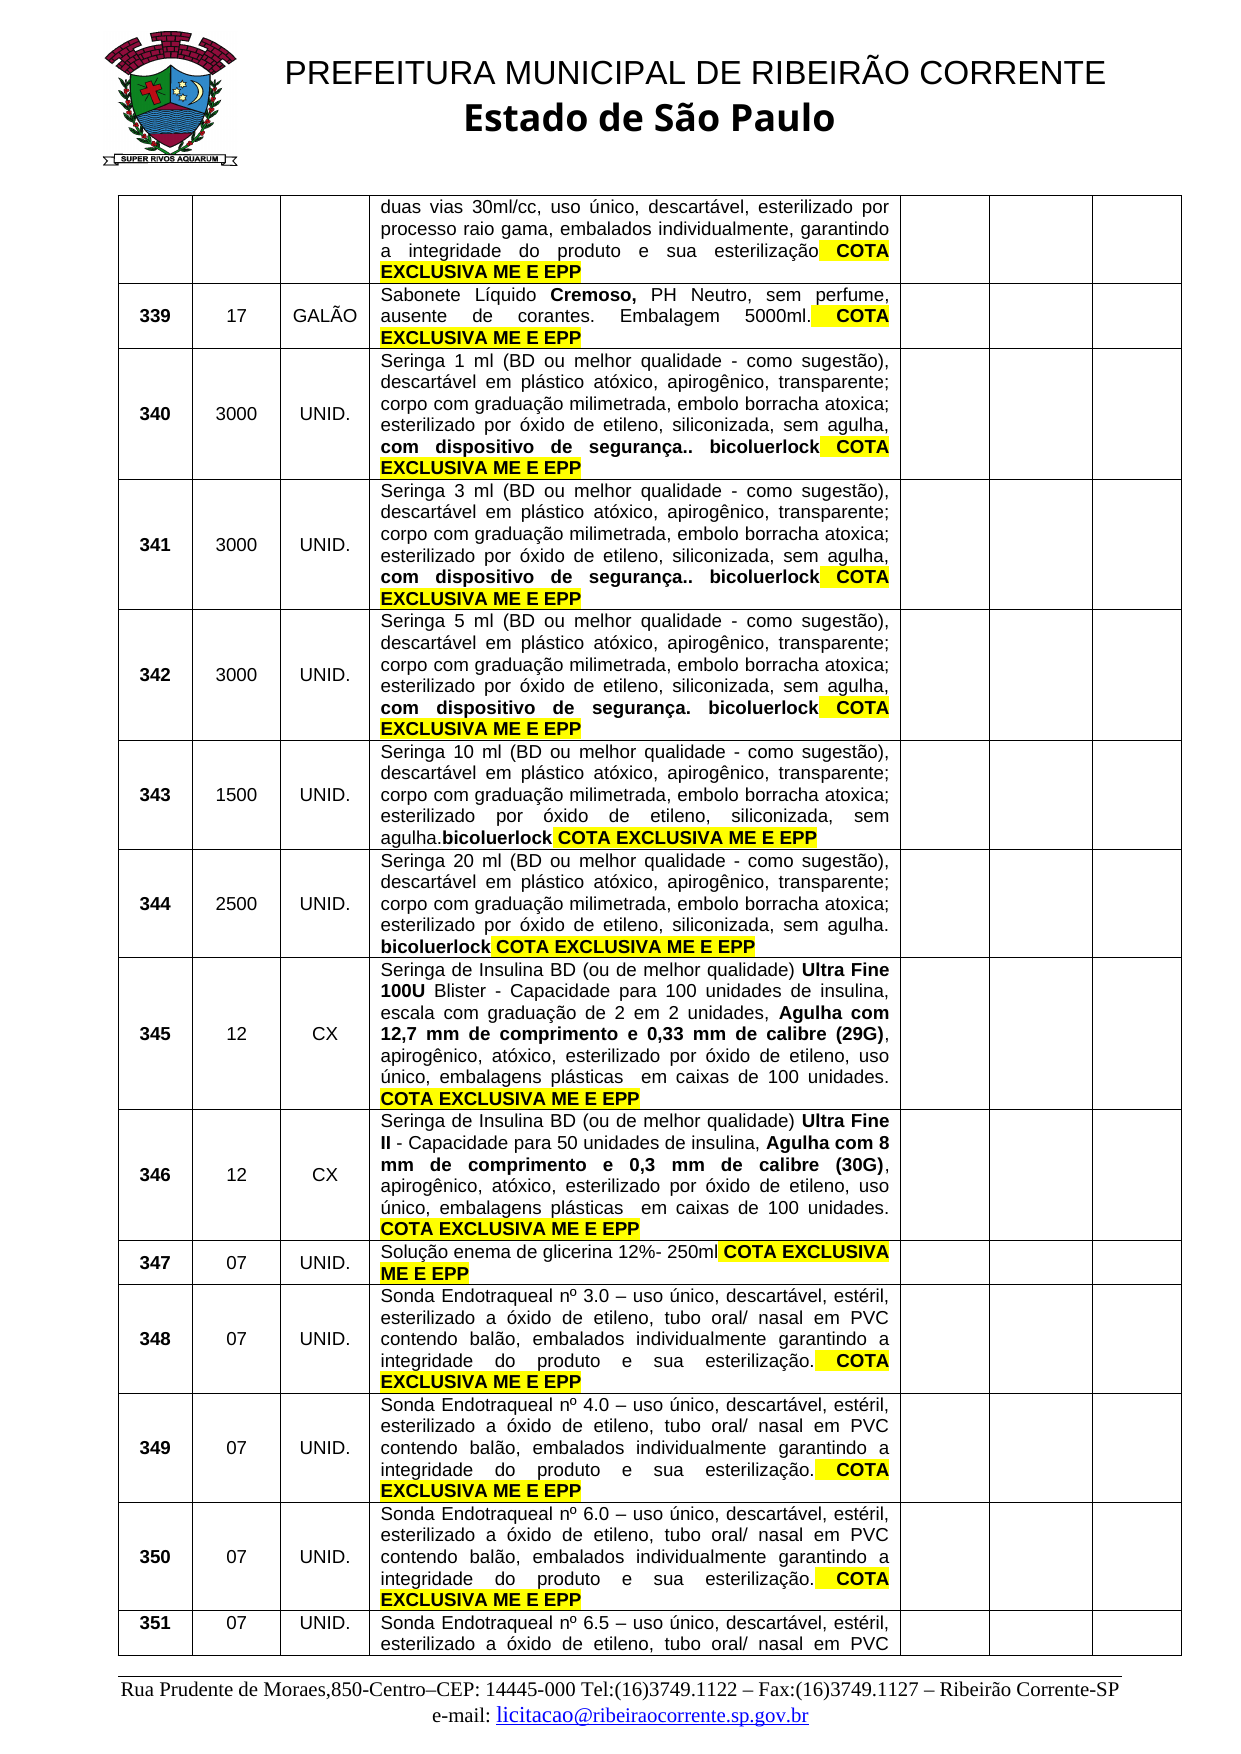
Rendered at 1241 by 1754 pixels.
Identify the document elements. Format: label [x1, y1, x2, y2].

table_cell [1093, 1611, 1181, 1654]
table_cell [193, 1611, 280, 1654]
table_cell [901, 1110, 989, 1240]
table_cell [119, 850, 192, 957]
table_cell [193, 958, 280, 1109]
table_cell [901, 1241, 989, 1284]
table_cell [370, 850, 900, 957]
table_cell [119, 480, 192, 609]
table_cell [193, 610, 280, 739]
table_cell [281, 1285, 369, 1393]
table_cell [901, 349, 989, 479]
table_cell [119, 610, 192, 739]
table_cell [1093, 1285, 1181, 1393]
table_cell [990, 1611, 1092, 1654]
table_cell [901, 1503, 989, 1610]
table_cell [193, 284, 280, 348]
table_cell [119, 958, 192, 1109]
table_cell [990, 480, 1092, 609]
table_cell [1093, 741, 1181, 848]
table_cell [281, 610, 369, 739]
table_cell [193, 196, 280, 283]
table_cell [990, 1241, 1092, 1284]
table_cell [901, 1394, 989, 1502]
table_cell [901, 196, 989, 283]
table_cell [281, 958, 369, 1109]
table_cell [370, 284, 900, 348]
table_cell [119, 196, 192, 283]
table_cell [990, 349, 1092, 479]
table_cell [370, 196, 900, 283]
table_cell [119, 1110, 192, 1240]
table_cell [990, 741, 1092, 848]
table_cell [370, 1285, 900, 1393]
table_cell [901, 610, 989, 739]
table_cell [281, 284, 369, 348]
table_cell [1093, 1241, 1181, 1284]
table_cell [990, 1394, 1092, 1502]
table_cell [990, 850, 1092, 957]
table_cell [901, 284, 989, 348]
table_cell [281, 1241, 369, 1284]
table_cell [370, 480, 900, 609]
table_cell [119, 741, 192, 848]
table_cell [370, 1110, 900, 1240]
picture [102, 31, 238, 166]
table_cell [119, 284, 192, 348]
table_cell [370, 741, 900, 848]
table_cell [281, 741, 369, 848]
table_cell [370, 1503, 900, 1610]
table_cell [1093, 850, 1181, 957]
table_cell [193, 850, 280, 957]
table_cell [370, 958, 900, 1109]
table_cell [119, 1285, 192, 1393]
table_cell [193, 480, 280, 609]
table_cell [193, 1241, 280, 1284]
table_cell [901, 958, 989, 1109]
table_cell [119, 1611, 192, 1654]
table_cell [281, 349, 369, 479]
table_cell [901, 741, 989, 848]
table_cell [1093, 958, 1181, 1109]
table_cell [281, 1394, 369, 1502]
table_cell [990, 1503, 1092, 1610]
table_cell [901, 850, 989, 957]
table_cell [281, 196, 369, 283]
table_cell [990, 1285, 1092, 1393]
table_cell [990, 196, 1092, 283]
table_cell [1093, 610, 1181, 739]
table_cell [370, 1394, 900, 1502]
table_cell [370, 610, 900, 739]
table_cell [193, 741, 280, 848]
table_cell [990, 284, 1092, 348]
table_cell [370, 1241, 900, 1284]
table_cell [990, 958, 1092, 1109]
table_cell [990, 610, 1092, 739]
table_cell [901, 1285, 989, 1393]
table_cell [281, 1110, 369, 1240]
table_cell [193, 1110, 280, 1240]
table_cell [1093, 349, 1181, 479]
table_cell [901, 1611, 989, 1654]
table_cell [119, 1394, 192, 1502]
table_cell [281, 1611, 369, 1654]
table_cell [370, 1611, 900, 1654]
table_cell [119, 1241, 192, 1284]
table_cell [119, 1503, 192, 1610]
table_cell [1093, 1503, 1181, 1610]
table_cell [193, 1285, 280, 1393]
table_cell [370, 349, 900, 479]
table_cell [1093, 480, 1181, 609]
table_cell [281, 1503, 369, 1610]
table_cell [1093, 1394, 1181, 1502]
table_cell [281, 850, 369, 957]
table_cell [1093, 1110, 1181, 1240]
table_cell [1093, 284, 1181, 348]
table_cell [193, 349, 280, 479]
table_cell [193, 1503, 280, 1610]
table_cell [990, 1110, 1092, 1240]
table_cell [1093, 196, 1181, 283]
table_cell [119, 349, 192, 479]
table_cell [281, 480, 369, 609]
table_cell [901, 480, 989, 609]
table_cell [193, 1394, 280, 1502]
